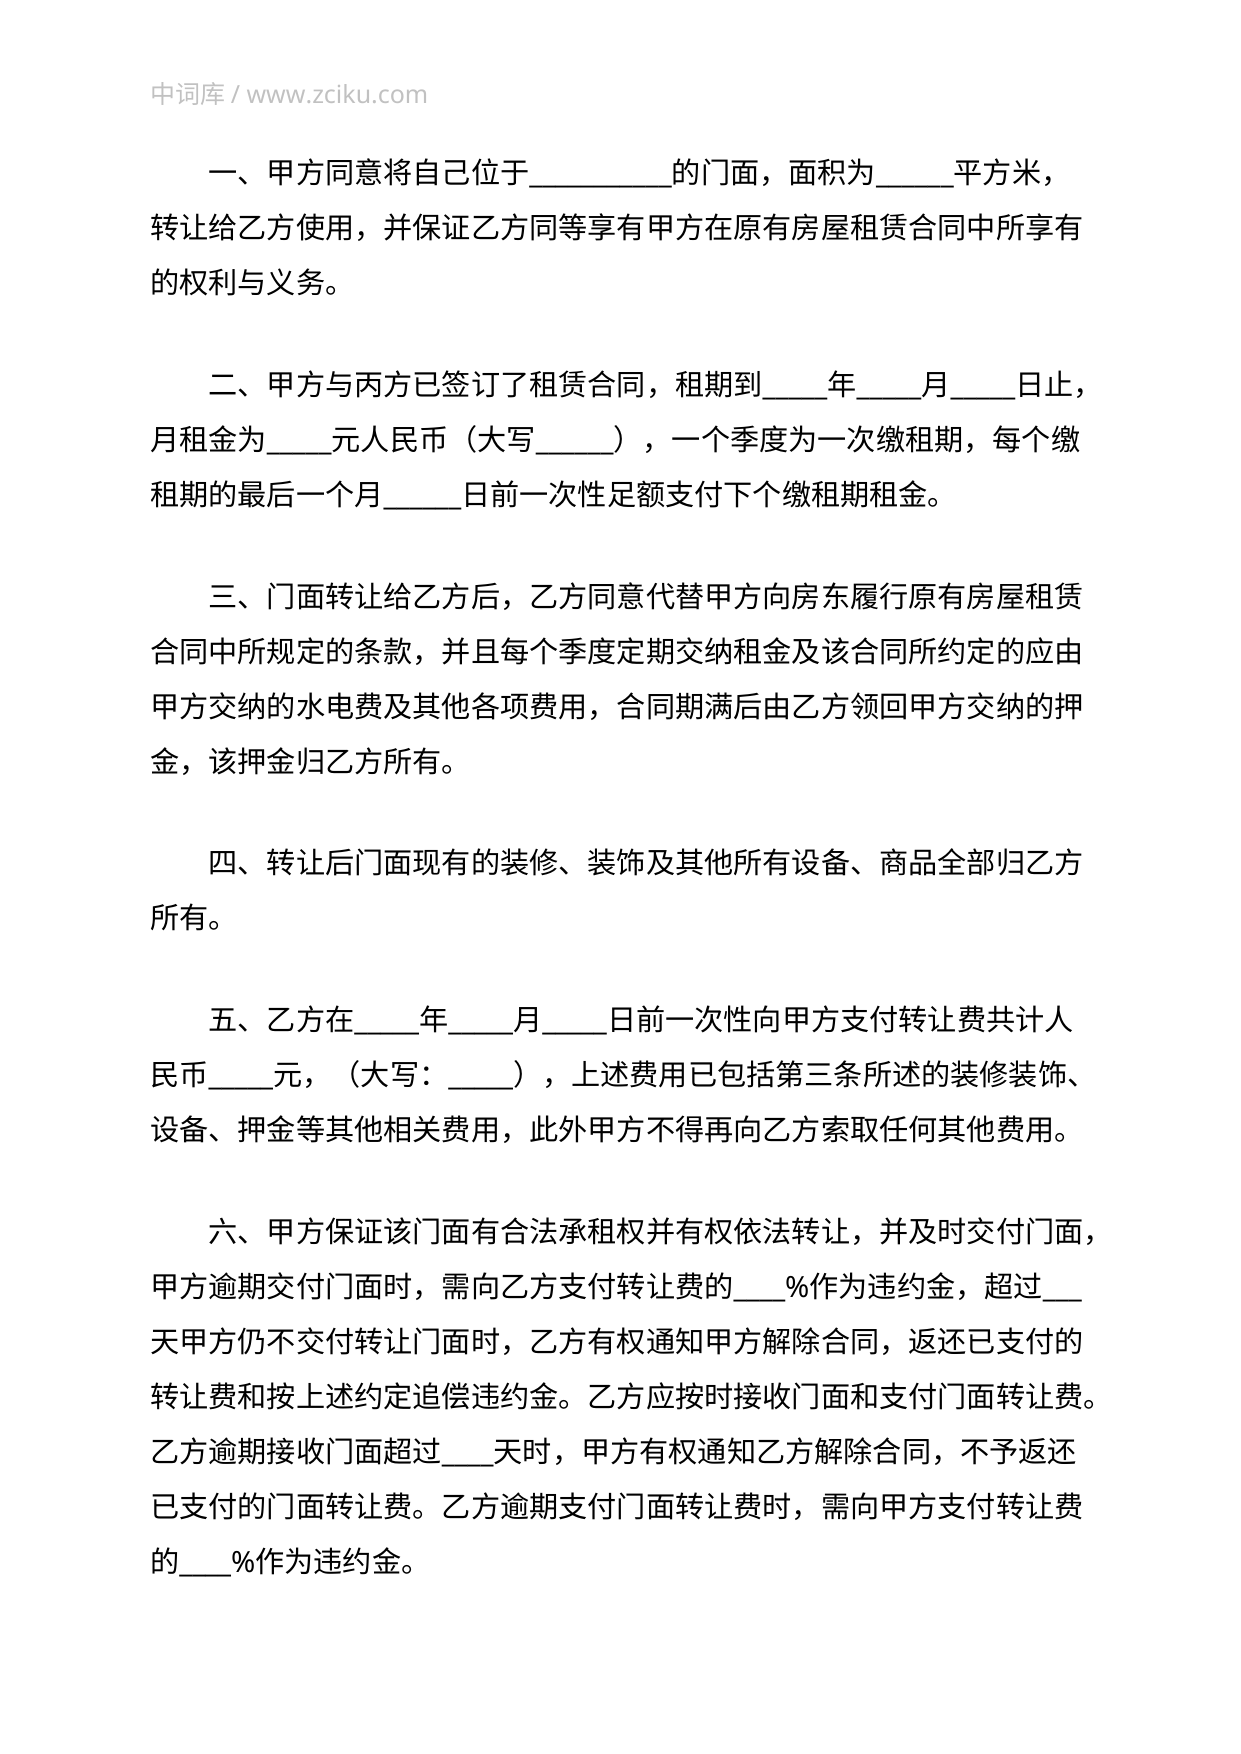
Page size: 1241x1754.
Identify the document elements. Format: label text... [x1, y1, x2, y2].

text 四、转让后门面现有的装修、装饰及其他所有设备、商品全部归乙方所有。 [150, 840, 1090, 937]
text 五、乙方在_____年_____月_____日前一次性向甲方支付转让费共计人民币_____元，（大写：_____），上述费用已包括第三条所述的装修装饰、设备、押金等其他相关费用，此外甲方不得再向乙方索取任何其他费用。 [150, 997, 1090, 1149]
text 六、甲方保证该门面有合法承租权并有权依法转让，并及时交付门面，甲方逾期交付门面时，需向乙方支付转让费的____%作为违约金，超过___天甲方仍不交付转让门面时，乙方有权通知甲方解除合同，返还已支付的转让费和按上述约定追偿违约金。乙方应按时接收门面和支付门面转让费。乙方逾期接收门面超过____天时，甲方有权通知乙方解除合同，不予返还已支付的门面转让费。乙方逾期支付门面转让费时，需向甲方支付转让费的____%作为违约金。 [150, 1208, 1090, 1581]
text 一、甲方同意将自己位于___________的门面，面积为______平方米，转让给乙方使用，并保证乙方同等享有甲方在原有房屋租赁合同中所享有的权利与义务。 [150, 150, 1090, 302]
text 二、甲方与丙方已签订了租赁合同，租期到_____年_____月_____日止，月租金为_____元人民币（大写______），一个季度为一次缴租期，每个缴租期的最后一个月______日前一次性足额支付下个缴租期租金。 [150, 362, 1090, 514]
text 三、门面转让给乙方后，乙方同意代替甲方向房东履行原有房屋租赁合同中所规定的条款，并且每个季度定期交纳租金及该合同所约定的应由甲方交纳的水电费及其他各项费用，合同期满后由乙方领回甲方交纳的押金，该押金归乙方所有。 [150, 574, 1090, 781]
